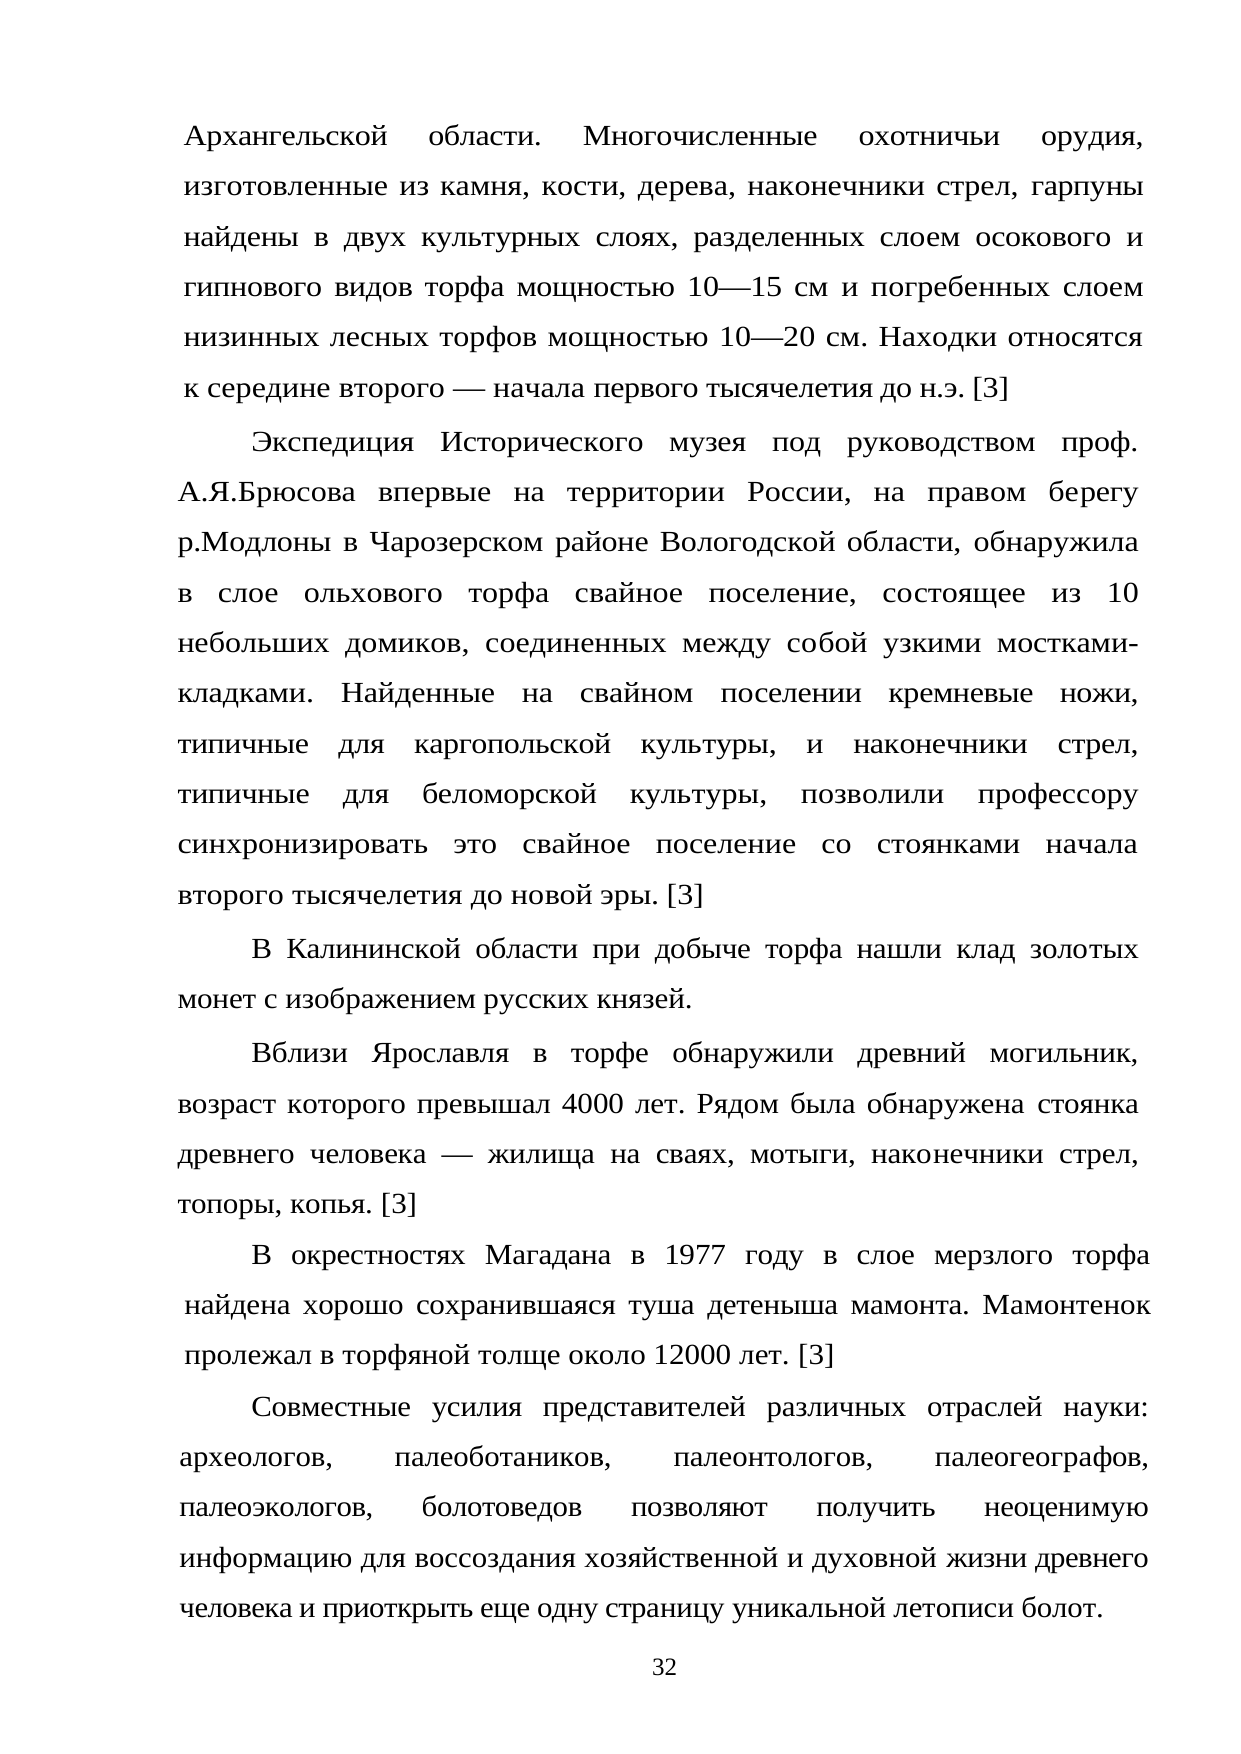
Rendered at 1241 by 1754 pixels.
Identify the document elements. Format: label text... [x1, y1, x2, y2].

text В окрестностях Магадана в 1977 году в слое мерзлого торфа найдена хорошо сохранившаяся туша детеныша мамонта. Мамонтенок пролежал в торфяной толще около 12000 лет. [3] [184, 1237, 1151, 1371]
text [183, 118, 1144, 403]
text Совместные усилия представителей различных отраслей науки: археологов, палеоботаников, палеонтологов, палеогеографов, палеоэкологов, болотоведов позволяют получить неоценимую информацию для воссоздания хозяйственной и духовной жизни древнего человека и приоткрыть еще одну страницу уникальной летописи болот. [179, 1389, 1149, 1624]
text Экспедиция Исторического музея под руководством проф. А.Я.Брюсова впервые на территории России, на правом берегу р.Модлоны в Чарозерском районе Вологодской области, обнаружила в слое ольхового торфа свайное поселение, состоящее из 10 небольших домиков, соединенных между собой узкими мостками-кладками. Найденные на свайном поселении кремневые ножи, типичные для каргопольской культуры, и наконечники стрел, типичные для беломорской культуры, позволили профессору синхронизировать это свайное поселение со стоянками начала второго тысячелетия до новой эры. [3] [177, 424, 1139, 910]
text В Калининской области при добыче торфа нашли клад золотых монет с изображением русских князей. [177, 931, 1139, 1015]
text Вблизи Ярославля в торфе обнаружили древний могильник, возраст которого превышал 4000 лет. Рядом была обнаружена стоянка древнего человека — жилища на сваях, мотыги, наконечники стрел, топоры, копья. [3] [177, 1036, 1139, 1220]
